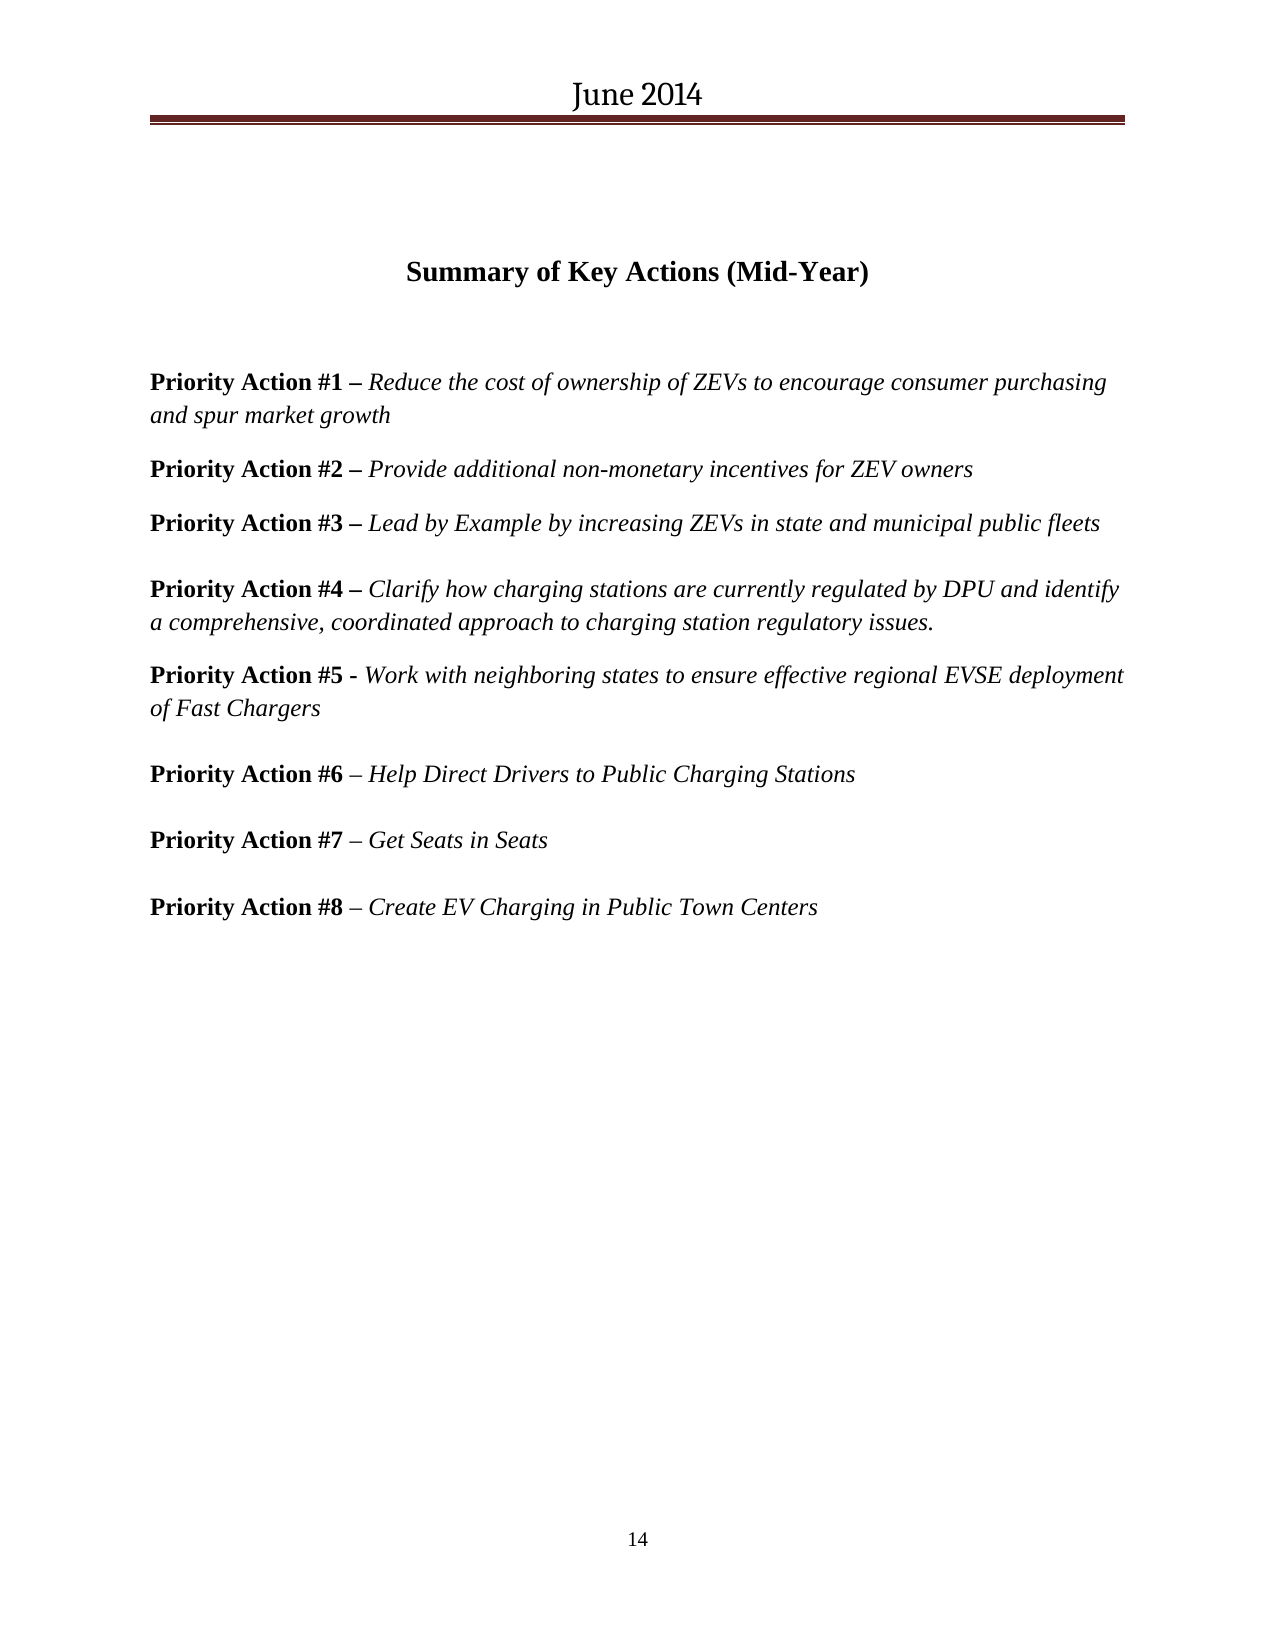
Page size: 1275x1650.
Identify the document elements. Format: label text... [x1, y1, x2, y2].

text Summary of Key Actions (Mid-Year) [150, 254, 1125, 287]
text Priority Action #7 – Get Seats in Seats [150, 826, 1125, 854]
text Priority Action #3 – Lead by Example by increasing ZEVs in state and municipal public fleets [150, 508, 1125, 536]
text Priority Action #1 – Reduce the cost of ownership of ZEVs to encourage consumer purchasing and spur market growth [150, 367, 1125, 429]
text Priority Action #8 – Create EV Charging in Public Town Centers [150, 892, 1125, 920]
text Priority Action #6 – Help Direct Drivers to Public Charging Stations [150, 759, 1125, 788]
text Priority Action #5 - Work with neighboring states to ensure effective regional EVSE deployment of Fast Chargers [150, 661, 1125, 722]
text Priority Action #4 – Clarify how charging stations are currently regulated by DPU and identify a comprehensive, coordinated approach to charging station regulatory issues. [150, 574, 1125, 635]
text Priority Action #2 – Provide additional non-monetary incentives for ZEV owners [150, 454, 1125, 482]
